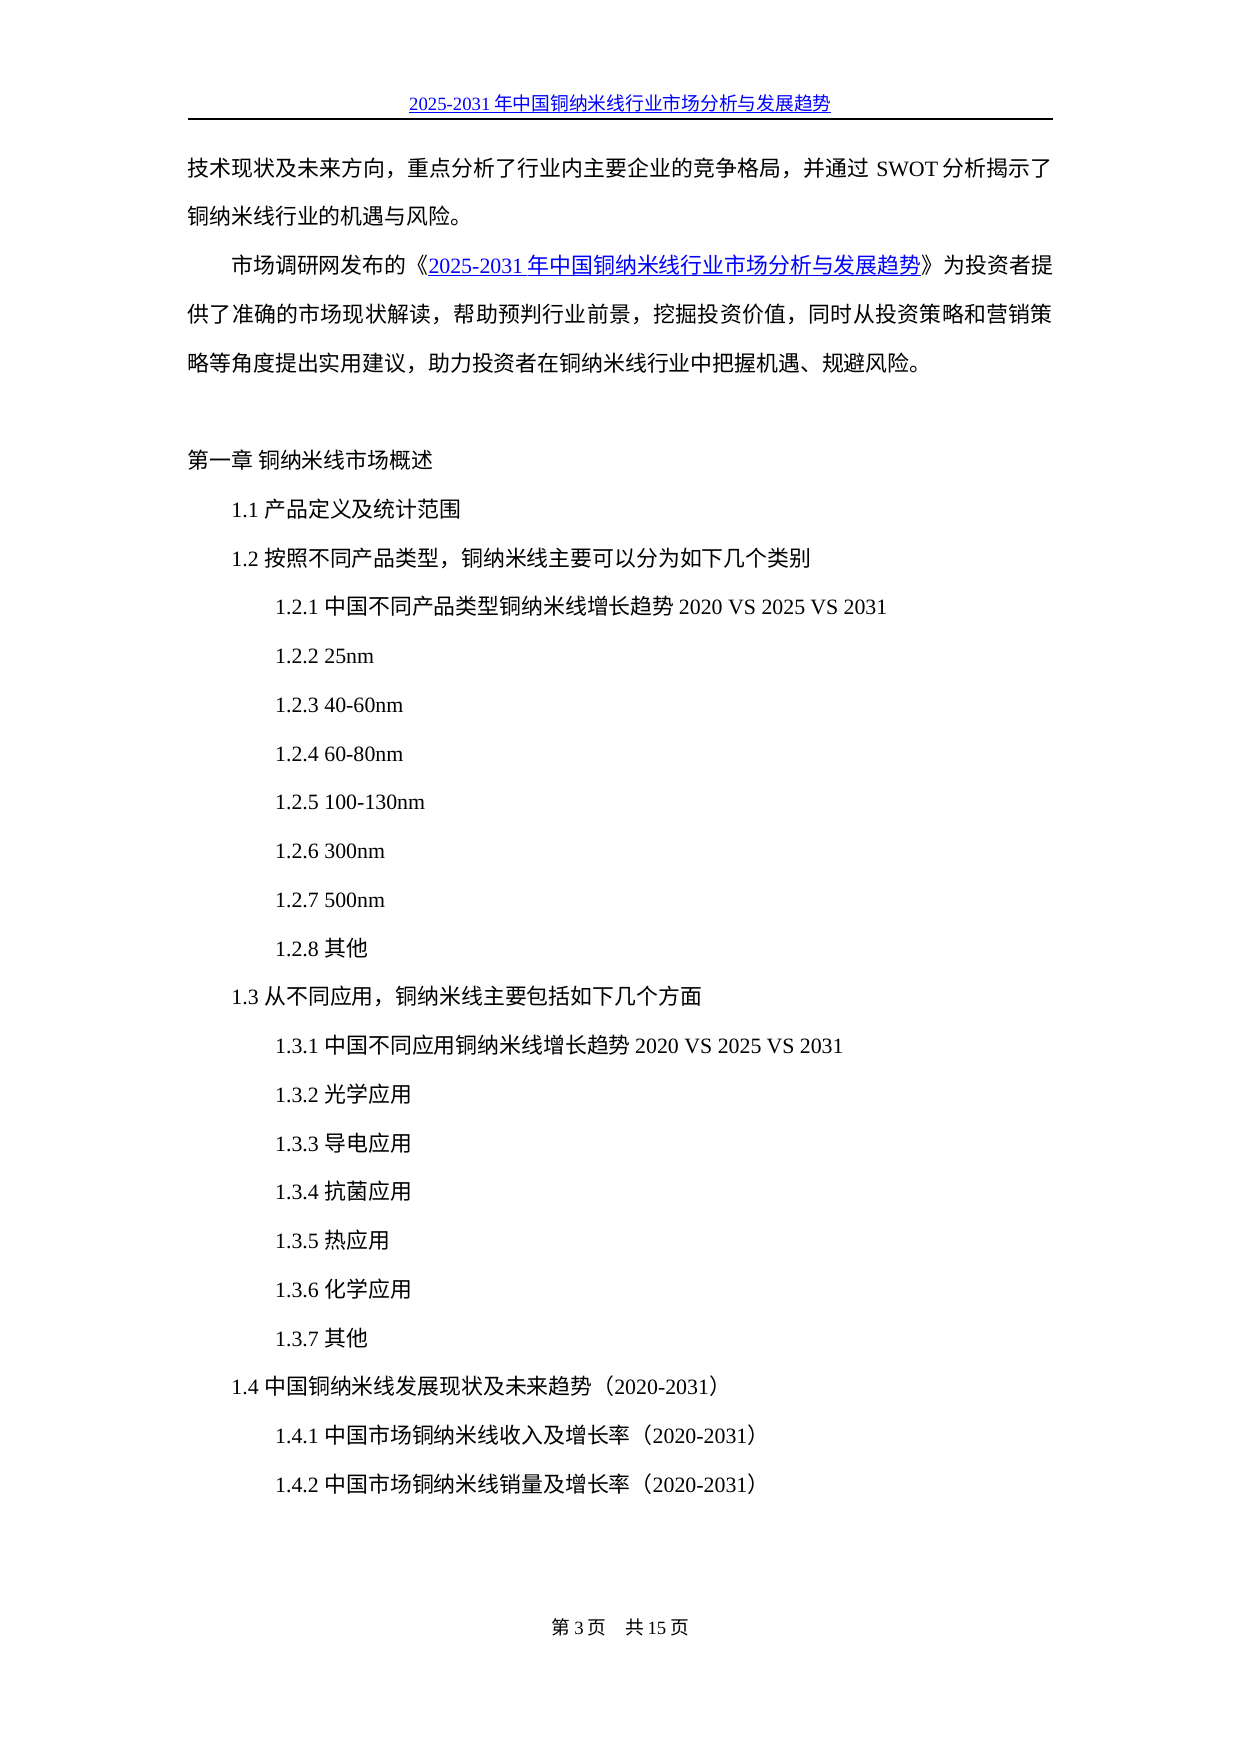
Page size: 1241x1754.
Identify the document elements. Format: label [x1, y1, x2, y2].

text [187, 150, 1053, 1499]
